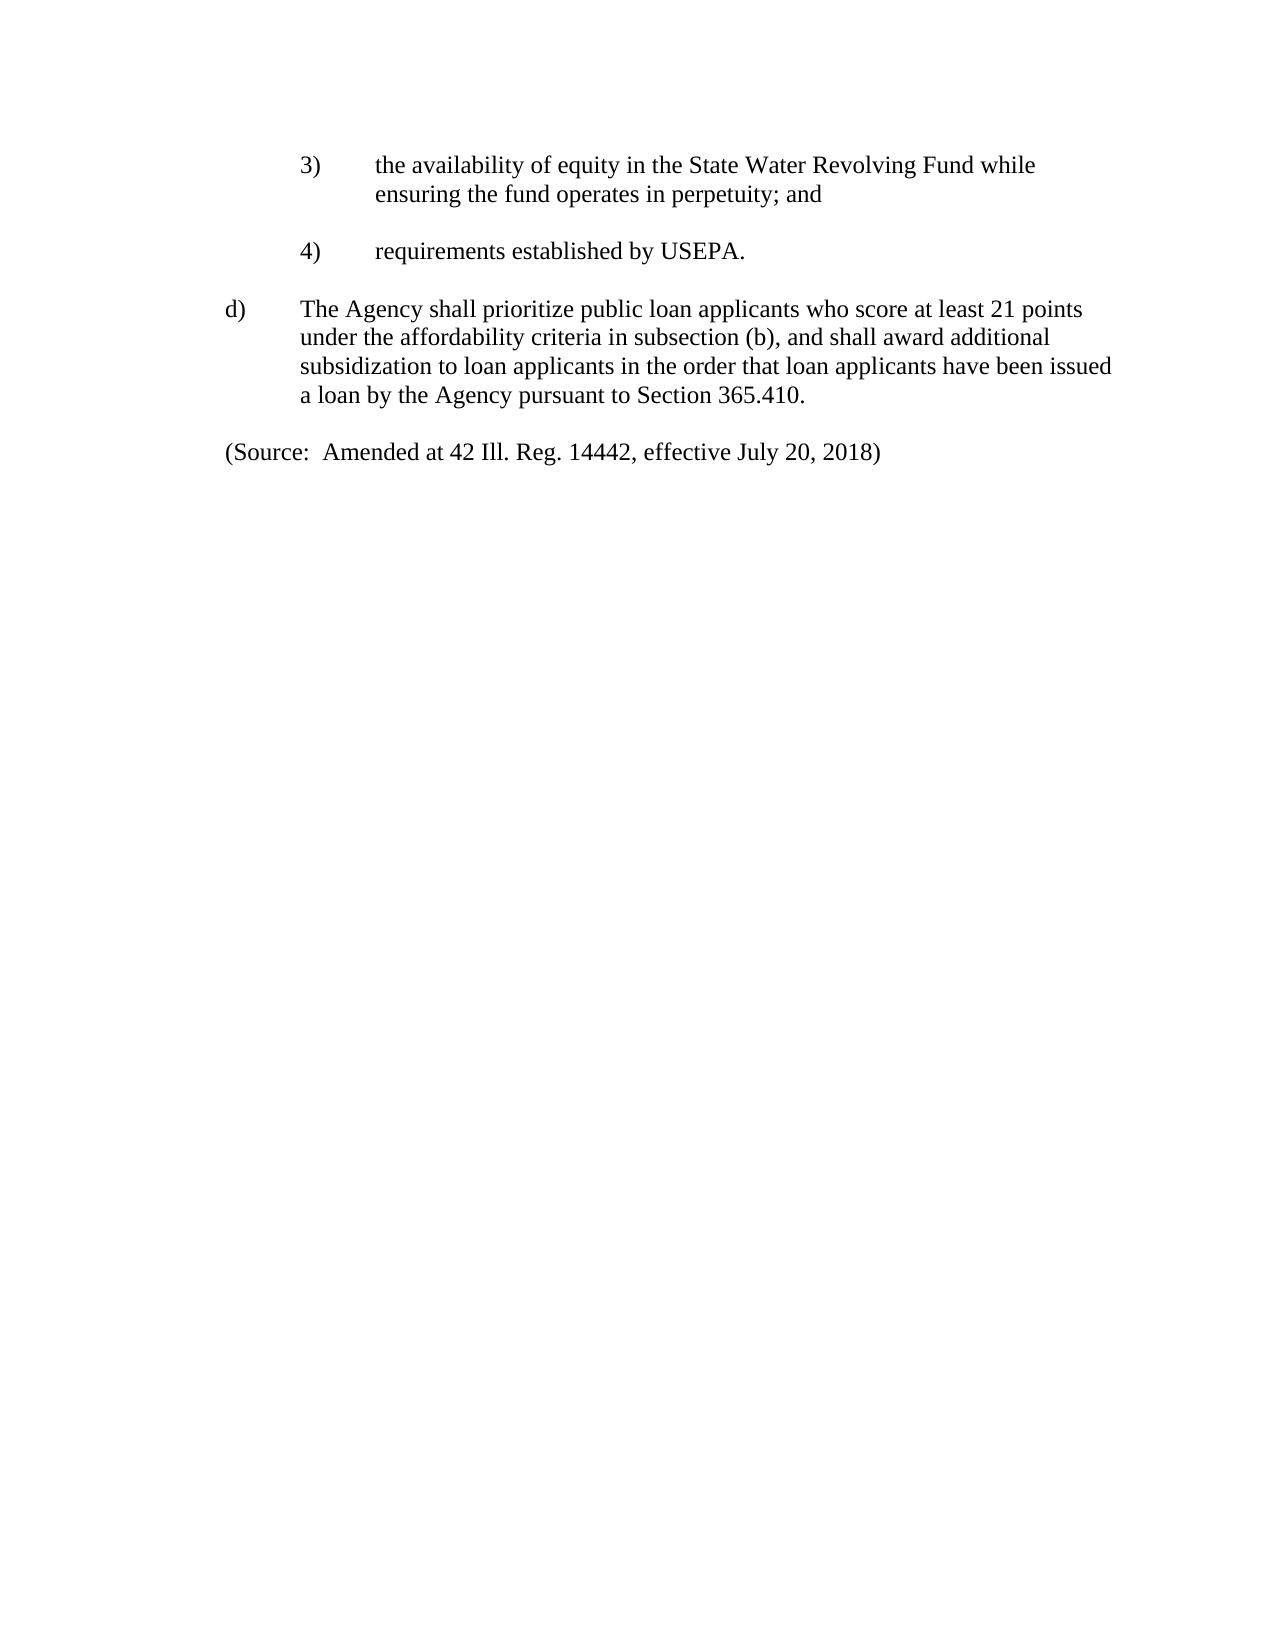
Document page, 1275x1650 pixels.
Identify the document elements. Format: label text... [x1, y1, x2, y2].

text 3) the availability of equity in the State Water Revolving Fund while ensuring the fund operates in perpetuity; and [300, 150, 1125, 207]
text (Source: Amended at 42 Ill. Reg. 14442, effective July 20, 2018) [225, 437, 1125, 466]
text 4) requirements established by USEPA. [300, 236, 1125, 265]
text d) The Agency shall prioritize public loan applicants who score at least 21 points under the affordability criteria in subsection (b), and shall award additional subsidization to loan applicants in the order that loan applicants have been issued a loan by the Agency pursuant to Section 365.410. [225, 294, 1125, 409]
